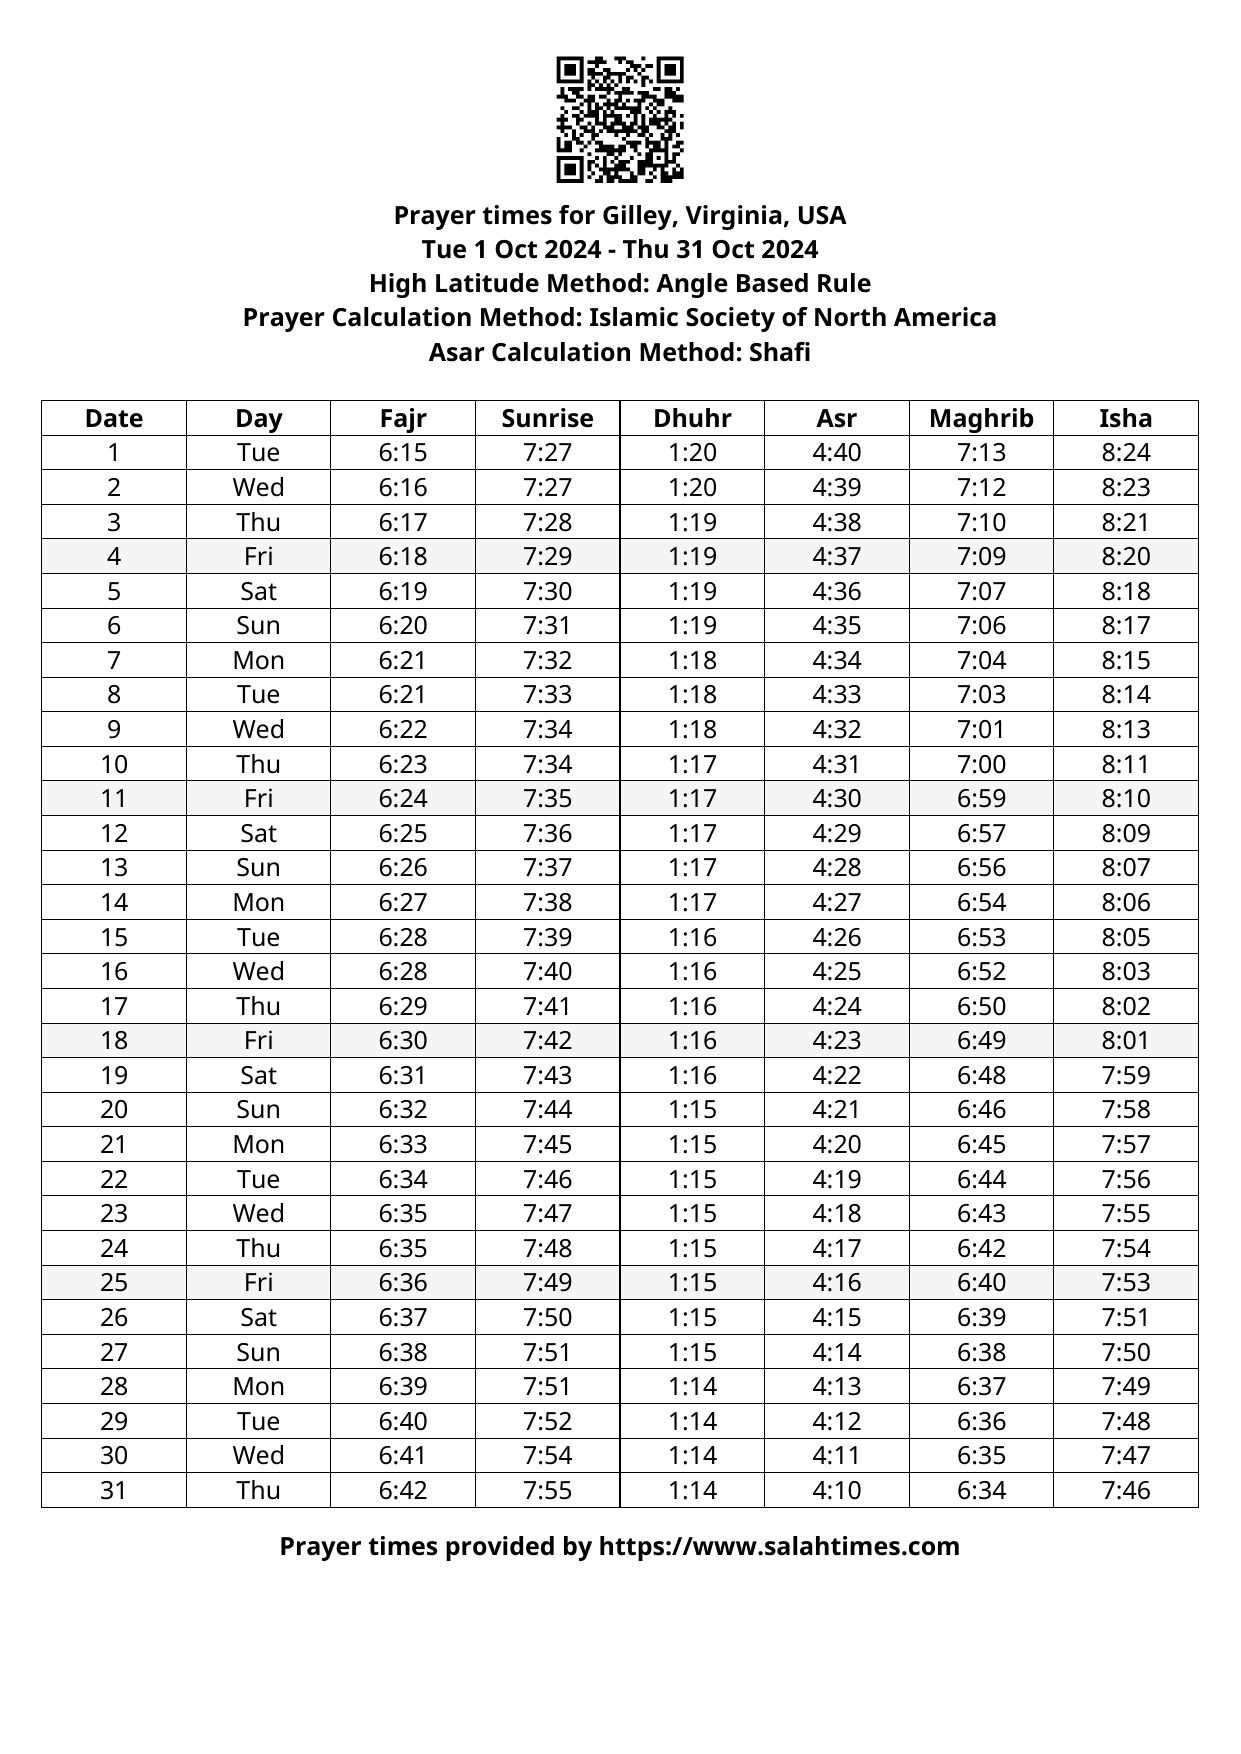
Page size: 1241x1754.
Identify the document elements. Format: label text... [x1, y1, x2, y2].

table_cell Wed [187, 954, 330, 988]
table_cell 7:27 [476, 436, 619, 469]
table_cell Mon [187, 643, 330, 677]
table_cell 7:10 [910, 505, 1053, 538]
table_cell 6:30 [331, 1024, 475, 1057]
table_cell 1:19 [621, 574, 764, 607]
table_cell 6:56 [910, 851, 1053, 884]
table_cell 8:20 [1054, 539, 1198, 573]
table_cell 7:32 [476, 643, 619, 677]
table_cell Mon [187, 885, 330, 919]
table_cell 4:16 [765, 1266, 909, 1299]
table_cell 7:34 [476, 747, 619, 780]
table_cell Sun [187, 1335, 330, 1368]
text Prayer times for Gilley, Virginia, USA [42, 198, 1198, 232]
table_cell 1:19 [621, 609, 764, 642]
table_cell 1:17 [621, 781, 764, 815]
table_cell 7:55 [476, 1473, 619, 1507]
table_cell 1:15 [621, 1335, 764, 1368]
table_cell 7:01 [910, 712, 1053, 746]
table_cell 8:02 [1054, 989, 1198, 1022]
table_cell 8:03 [1054, 954, 1198, 988]
table_cell 8:11 [1054, 747, 1198, 780]
table_cell 1:17 [621, 885, 764, 919]
table_cell 27 [42, 1335, 186, 1368]
text Tue 1 Oct 2024 - Thu 31 Oct 2024 [42, 232, 1198, 266]
table_cell 8:07 [1054, 851, 1198, 884]
table_cell 6:54 [910, 885, 1053, 919]
table_cell 7:59 [1054, 1058, 1198, 1092]
table_cell 7:30 [476, 574, 619, 607]
table_cell 4:22 [765, 1058, 909, 1092]
table_cell 6:38 [910, 1335, 1053, 1368]
table_cell 4:28 [765, 851, 909, 884]
table_cell 6:33 [331, 1127, 475, 1161]
table_cell 1:14 [621, 1369, 764, 1403]
table_cell 8 [42, 678, 186, 711]
table_cell 7:49 [476, 1266, 619, 1299]
table_cell 6:20 [331, 609, 475, 642]
table_cell 4:19 [765, 1162, 909, 1195]
text Prayer times provided by https://www.salahtimes.com [42, 1528, 1198, 1563]
table_cell 6:40 [331, 1404, 475, 1437]
table_cell 1:17 [621, 747, 764, 780]
table_cell 6:48 [910, 1058, 1053, 1092]
table_cell 5 [42, 574, 186, 607]
table_cell 7:41 [476, 989, 619, 1022]
table_cell 1:16 [621, 1058, 764, 1092]
table_cell 7:13 [910, 436, 1053, 469]
table_cell 8:21 [1054, 505, 1198, 538]
table_cell 1:15 [621, 1231, 764, 1264]
table_cell Mon [187, 1127, 330, 1161]
table_cell 6:34 [331, 1162, 475, 1195]
table_cell 6 [42, 609, 186, 642]
table_cell 26 [42, 1300, 186, 1334]
table_cell 1:14 [621, 1404, 764, 1437]
table_cell 8:01 [1054, 1024, 1198, 1057]
table_cell 1:19 [621, 539, 764, 573]
table_cell 6:32 [331, 1093, 475, 1126]
table_cell 4:35 [765, 609, 909, 642]
table_cell 25 [42, 1266, 186, 1299]
table_cell 6:38 [331, 1335, 475, 1368]
table_cell Tue [187, 678, 330, 711]
table_cell 6:31 [331, 1058, 475, 1092]
table_cell 1:15 [621, 1162, 764, 1195]
table_cell 22 [42, 1162, 186, 1195]
table_cell 4:17 [765, 1231, 909, 1264]
table_cell 8:17 [1054, 609, 1198, 642]
table_header Maghrib [910, 401, 1053, 434]
table_cell 7:55 [1054, 1196, 1198, 1230]
table_cell 7:44 [476, 1093, 619, 1126]
table_header Fajr [331, 401, 475, 434]
table_cell 7:46 [1054, 1473, 1198, 1507]
table_cell Tue [187, 920, 330, 953]
table_cell 7:54 [476, 1439, 619, 1472]
table_cell 6:46 [910, 1093, 1053, 1126]
table_cell 7:50 [1054, 1335, 1198, 1368]
table_cell 6:37 [331, 1300, 475, 1334]
table_cell 7:35 [476, 781, 619, 815]
table_cell 1:18 [621, 678, 764, 711]
table_cell 30 [42, 1439, 186, 1472]
table_cell 6:23 [331, 747, 475, 780]
table_cell 6:22 [331, 712, 475, 746]
table_cell 6:34 [910, 1473, 1053, 1507]
table_cell 6:42 [910, 1231, 1053, 1264]
table_cell 4:37 [765, 539, 909, 573]
text High Latitude Method: Angle Based Rule [42, 266, 1198, 300]
table_cell 4:26 [765, 920, 909, 953]
table_cell 10 [42, 747, 186, 780]
table_cell Tue [187, 1162, 330, 1195]
table_cell 4:31 [765, 747, 909, 780]
table_cell Sun [187, 609, 330, 642]
table_cell Sat [187, 574, 330, 607]
table_cell 7:53 [1054, 1266, 1198, 1299]
table_cell 13 [42, 851, 186, 884]
table_cell Sat [187, 816, 330, 849]
table_cell 7:38 [476, 885, 619, 919]
table_cell 6:44 [910, 1162, 1053, 1195]
table_cell 1:16 [621, 1024, 764, 1057]
table_cell 7:29 [476, 539, 619, 573]
table_cell 6:21 [331, 678, 475, 711]
table_cell 6:28 [331, 920, 475, 953]
table_header Dhuhr [621, 401, 764, 434]
table_cell 12 [42, 816, 186, 849]
table_cell 14 [42, 885, 186, 919]
table_cell Thu [187, 989, 330, 1022]
table_cell 7:33 [476, 678, 619, 711]
table_cell 1:15 [621, 1127, 764, 1161]
table_cell 6:39 [331, 1369, 475, 1403]
table_cell 21 [42, 1127, 186, 1161]
table_header Isha [1054, 401, 1198, 434]
table_cell 7:45 [476, 1127, 619, 1161]
table_cell Wed [187, 470, 330, 504]
table_cell 7:03 [910, 678, 1053, 711]
table_cell 7:49 [1054, 1369, 1198, 1403]
table_cell 19 [42, 1058, 186, 1092]
table_cell 1:15 [621, 1300, 764, 1334]
table_cell 7:07 [910, 574, 1053, 607]
table_cell 1:18 [621, 643, 764, 677]
table_cell Thu [187, 1231, 330, 1264]
table_cell 7:40 [476, 954, 619, 988]
table_cell 6:21 [331, 643, 475, 677]
table_cell 7:48 [1054, 1404, 1198, 1437]
text Prayer Calculation Method: Islamic Society of North America [42, 300, 1198, 334]
table_cell Wed [187, 1439, 330, 1472]
table_cell 8:14 [1054, 678, 1198, 711]
table_cell 4:21 [765, 1093, 909, 1126]
table_cell 6:35 [331, 1196, 475, 1230]
table_cell 7:09 [910, 539, 1053, 573]
table_cell 7:04 [910, 643, 1053, 677]
table_cell 23 [42, 1196, 186, 1230]
table_cell 6:24 [331, 781, 475, 815]
table_cell 4:11 [765, 1439, 909, 1472]
table_cell 1:16 [621, 920, 764, 953]
table_cell Fri [187, 1266, 330, 1299]
table_cell 8:15 [1054, 643, 1198, 677]
table_cell 1:16 [621, 954, 764, 988]
table_cell 4:32 [765, 712, 909, 746]
table_cell 6:57 [910, 816, 1053, 849]
table_cell 4:34 [765, 643, 909, 677]
table_cell 7:50 [476, 1300, 619, 1334]
table_cell 6:18 [331, 539, 475, 573]
table_cell 4:18 [765, 1196, 909, 1230]
table_cell 7:58 [1054, 1093, 1198, 1126]
table_cell 8:05 [1054, 920, 1198, 953]
picture [542, 41, 699, 198]
table_cell 3 [42, 505, 186, 538]
table_cell Mon [187, 1369, 330, 1403]
table_cell Fri [187, 539, 330, 573]
table_cell 7:51 [476, 1335, 619, 1368]
table_cell 8:13 [1054, 712, 1198, 746]
table_cell 4:40 [765, 436, 909, 469]
table_cell 4:36 [765, 574, 909, 607]
table_cell 6:25 [331, 816, 475, 849]
table_cell 8:24 [1054, 436, 1198, 469]
table_cell 8:23 [1054, 470, 1198, 504]
table_cell 6:19 [331, 574, 475, 607]
table_header Date [42, 401, 186, 434]
table_cell 6:36 [331, 1266, 475, 1299]
table_cell 1:16 [621, 989, 764, 1022]
table_cell 6:52 [910, 954, 1053, 988]
table_cell 6:17 [331, 505, 475, 538]
table_cell 6:35 [331, 1231, 475, 1264]
table_cell 29 [42, 1404, 186, 1437]
table_cell 1:14 [621, 1439, 764, 1472]
table_cell 1:20 [621, 470, 764, 504]
table_cell 7:57 [1054, 1127, 1198, 1161]
table_cell 4:39 [765, 470, 909, 504]
table_cell 1:20 [621, 436, 764, 469]
table_cell 8:10 [1054, 781, 1198, 815]
table_cell 4:25 [765, 954, 909, 988]
table_cell 15 [42, 920, 186, 953]
table_cell 8:06 [1054, 885, 1198, 919]
table_cell 6:59 [910, 781, 1053, 815]
table_cell 7:47 [476, 1196, 619, 1230]
table_cell 7:28 [476, 505, 619, 538]
table_cell Sun [187, 1093, 330, 1126]
table_cell 20 [42, 1093, 186, 1126]
table_cell 1:19 [621, 505, 764, 538]
table_cell 24 [42, 1231, 186, 1264]
table_cell Thu [187, 505, 330, 538]
table_cell 7:48 [476, 1231, 619, 1264]
table_cell 6:29 [331, 989, 475, 1022]
table_cell 18 [42, 1024, 186, 1057]
table_cell Wed [187, 1196, 330, 1230]
table_cell 7:39 [476, 920, 619, 953]
table_cell Sat [187, 1058, 330, 1092]
table_cell Thu [187, 747, 330, 780]
table_cell Sun [187, 851, 330, 884]
table_cell 1:18 [621, 712, 764, 746]
table_cell 7:56 [1054, 1162, 1198, 1195]
table_cell Thu [187, 1473, 330, 1507]
table_cell 6:28 [331, 954, 475, 988]
table_header Day [187, 401, 330, 434]
table_cell 6:50 [910, 989, 1053, 1022]
table_cell 6:40 [910, 1266, 1053, 1299]
table_cell 4:12 [765, 1404, 909, 1437]
table_cell 6:35 [910, 1439, 1053, 1472]
text Asar Calculation Method: Shafi [42, 334, 1198, 368]
table_cell 9 [42, 712, 186, 746]
table_cell 6:53 [910, 920, 1053, 953]
table_cell 6:15 [331, 436, 475, 469]
table_cell 6:39 [910, 1300, 1053, 1334]
table_cell Fri [187, 1024, 330, 1057]
table_cell 7:37 [476, 851, 619, 884]
table_cell 7:12 [910, 470, 1053, 504]
table_cell Tue [187, 1404, 330, 1437]
table_cell 28 [42, 1369, 186, 1403]
table_cell 6:26 [331, 851, 475, 884]
table_cell 6:49 [910, 1024, 1053, 1057]
table_cell 6:42 [331, 1473, 475, 1507]
table_cell 4:13 [765, 1369, 909, 1403]
table_cell 11 [42, 781, 186, 815]
table_cell Tue [187, 436, 330, 469]
table_cell 4:30 [765, 781, 909, 815]
table_cell 6:37 [910, 1369, 1053, 1403]
table_cell Sat [187, 1300, 330, 1334]
table_header Sunrise [476, 401, 619, 434]
table_cell 7:34 [476, 712, 619, 746]
table_cell 31 [42, 1473, 186, 1507]
table_cell 17 [42, 989, 186, 1022]
table_cell 7:00 [910, 747, 1053, 780]
table_cell 1:14 [621, 1473, 764, 1507]
table_cell 7:51 [476, 1369, 619, 1403]
table_cell 7:52 [476, 1404, 619, 1437]
table_cell 7:47 [1054, 1439, 1198, 1472]
table_cell 7:06 [910, 609, 1053, 642]
table_cell 6:36 [910, 1404, 1053, 1437]
table_cell 7:51 [1054, 1300, 1198, 1334]
table_header Asr [765, 401, 909, 434]
table_cell 4:33 [765, 678, 909, 711]
table_cell 4 [42, 539, 186, 573]
table_cell 7:43 [476, 1058, 619, 1092]
table_cell 7 [42, 643, 186, 677]
table_cell 8:18 [1054, 574, 1198, 607]
table_cell 4:38 [765, 505, 909, 538]
table_cell 1:15 [621, 1266, 764, 1299]
table_cell 4:15 [765, 1300, 909, 1334]
table_cell 4:27 [765, 885, 909, 919]
table_cell Fri [187, 781, 330, 815]
table_cell 7:36 [476, 816, 619, 849]
table_cell 4:23 [765, 1024, 909, 1057]
table_cell 8:09 [1054, 816, 1198, 849]
table_cell 1 [42, 436, 186, 469]
table_cell 7:46 [476, 1162, 619, 1195]
table_cell 4:20 [765, 1127, 909, 1161]
table_cell 7:27 [476, 470, 619, 504]
table_cell 6:16 [331, 470, 475, 504]
table_cell Wed [187, 712, 330, 746]
table_cell 1:17 [621, 816, 764, 849]
table_cell 7:54 [1054, 1231, 1198, 1264]
table_cell 6:41 [331, 1439, 475, 1472]
table_cell 2 [42, 470, 186, 504]
table_cell 1:15 [621, 1196, 764, 1230]
table_cell 7:42 [476, 1024, 619, 1057]
table_cell 6:27 [331, 885, 475, 919]
table_cell 7:31 [476, 609, 619, 642]
table_cell 1:17 [621, 851, 764, 884]
table_cell 4:24 [765, 989, 909, 1022]
table_cell 4:29 [765, 816, 909, 849]
table_cell 16 [42, 954, 186, 988]
table_cell 4:10 [765, 1473, 909, 1507]
table_cell 6:43 [910, 1196, 1053, 1230]
table_cell 6:45 [910, 1127, 1053, 1161]
table_cell 4:14 [765, 1335, 909, 1368]
table_cell 1:15 [621, 1093, 764, 1126]
